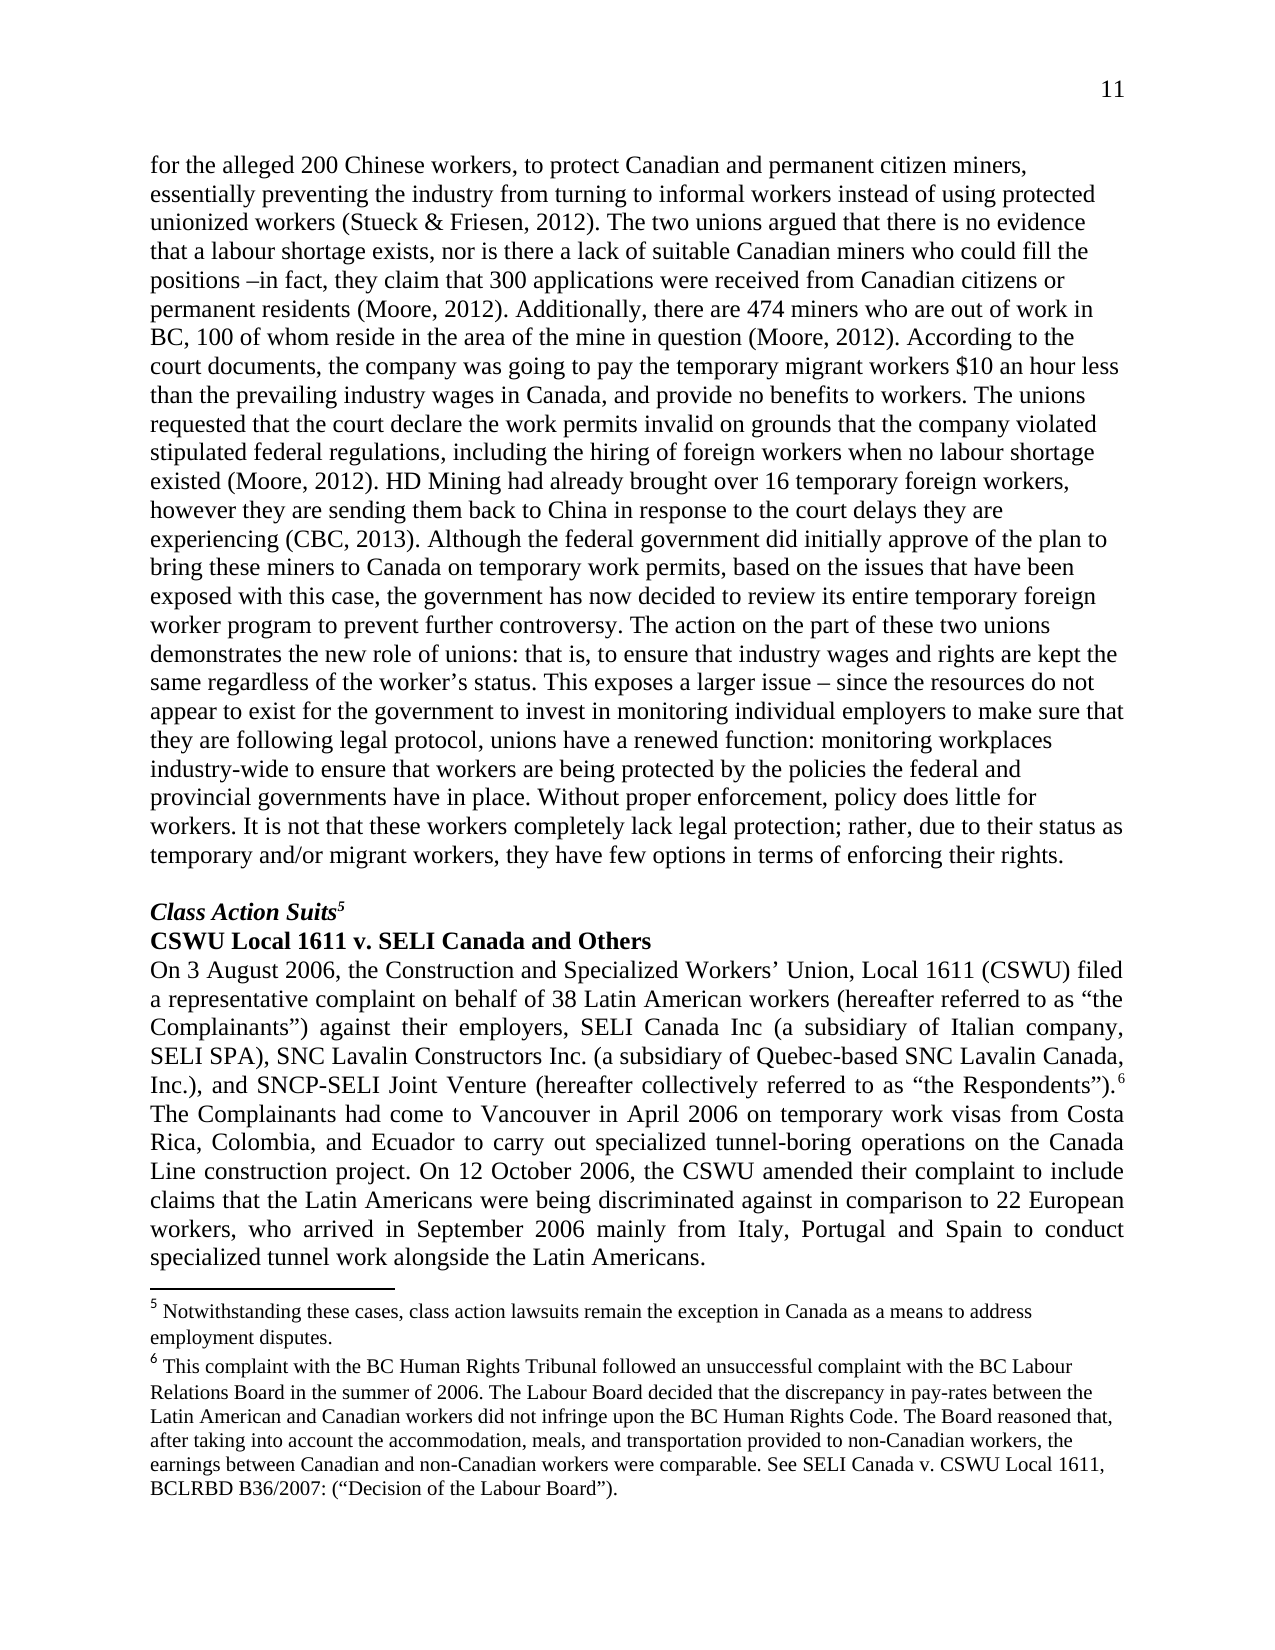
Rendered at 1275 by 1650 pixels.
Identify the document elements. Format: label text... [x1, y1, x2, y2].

text On 3 August 2006, the Construction and Specialized Workers’ Union, Local 1611 (CSWU) filed a representative complaint on behalf of 38 Latin American workers (hereafter referred to as “the Complainants”) against their employers, SELI Canada Inc (a subsidiary of Italian company, SELI SPA), SNC Lavalin Constructors Inc. (a subsidiary of Quebec-based SNC Lavalin Canada, Inc.), and SNCP-SELI Joint Venture (hereafter collectively referred to as “the Respondents”). The Complainants had come to Vancouver in April 2006 on temporary work visas from Costa Rica, Colombia, and Ecuador to carry out specialized tunnel-boring operations on the Canada Line construction project. On 12 October 2006, the CSWU amended their complaint to include claims that the Latin Americans were being discriminated against in comparison to 22 European workers, who arrived in September 2006 mainly from Italy, Portugal and Spain to conduct specialized tunnel work alongside the Latin Americans. [150, 955, 1125, 1271]
text Class Action Suits [150, 897, 1125, 926]
text CSWU Local 1611 v. SELI Canada and Others [150, 926, 1125, 955]
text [150, 150, 1125, 869]
